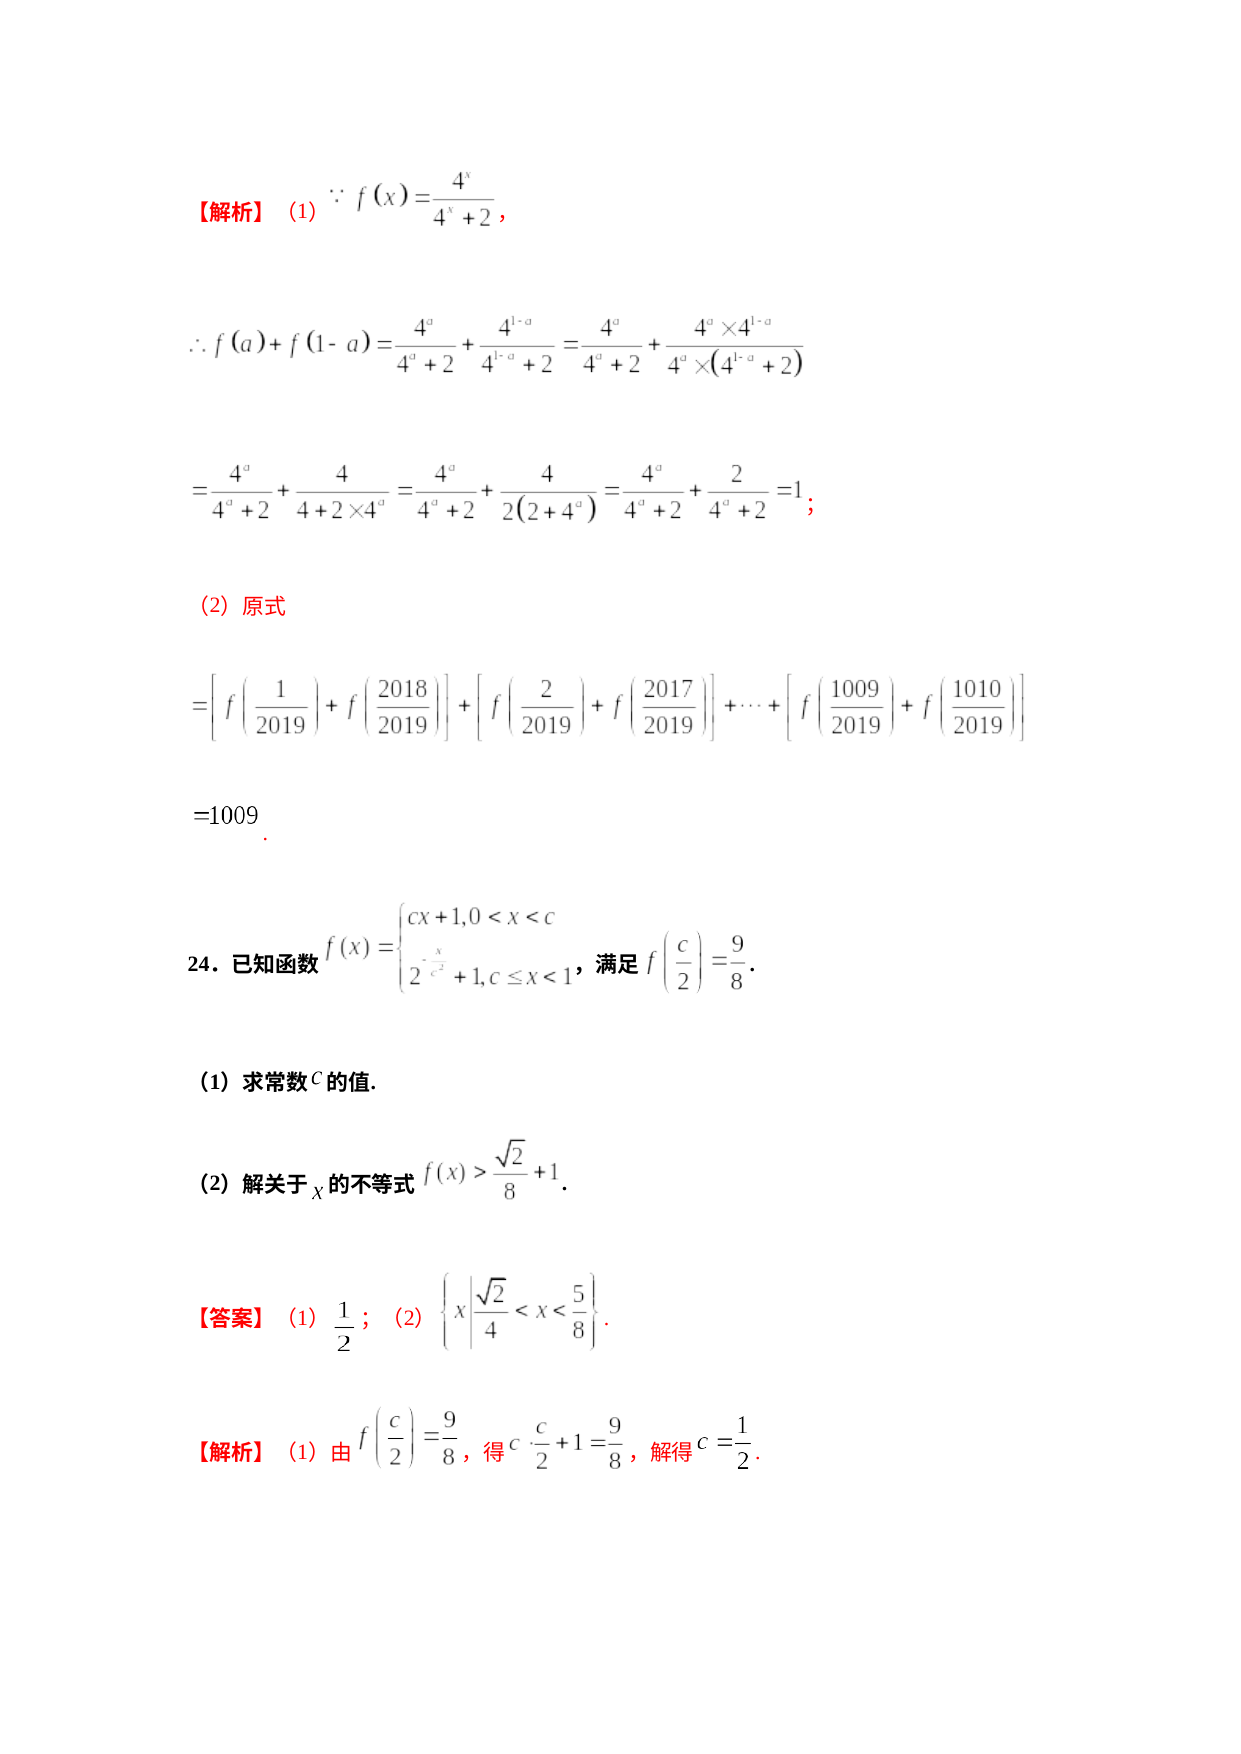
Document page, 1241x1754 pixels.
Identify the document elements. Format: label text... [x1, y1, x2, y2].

text 【解析】（1）由，得，解得. [187, 1402, 1053, 1500]
text 【解析】（1），； [187, 162, 1053, 552]
text （2）解关于的不等式. [187, 1134, 1053, 1232]
text 【答案】（1）；（2）. [187, 1268, 1053, 1366]
text 24．已知函数，满足. [187, 898, 1053, 1028]
text （2）原式. [187, 589, 1053, 865]
text （1）求常数的值. [187, 1065, 1053, 1097]
